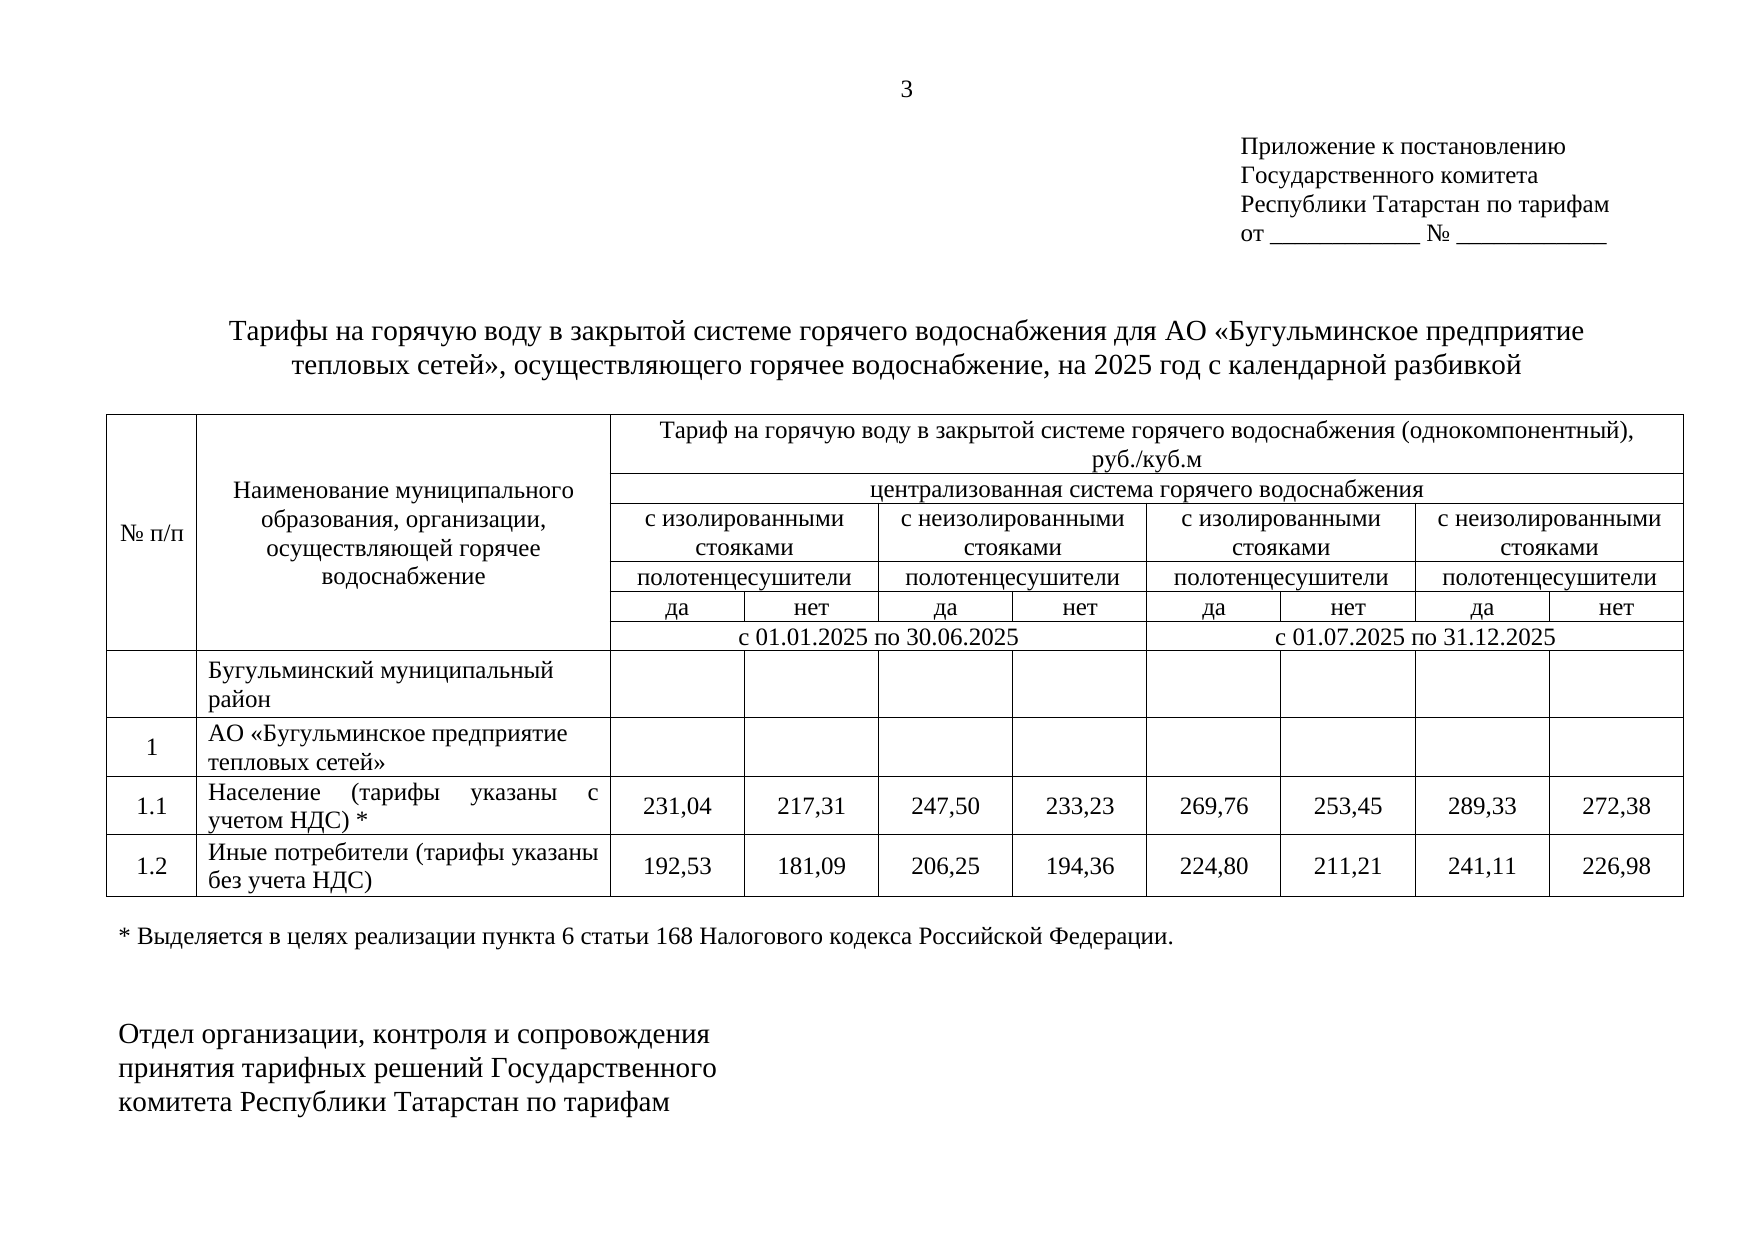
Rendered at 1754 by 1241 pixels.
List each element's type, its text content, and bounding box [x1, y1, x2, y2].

text от ____________ № ____________ [1240, 218, 1695, 246]
table_cell Бугульминский муниципальный район [197, 651, 610, 717]
table_cell [1281, 718, 1415, 776]
table_cell 206,25 [879, 835, 1012, 896]
table_cell [1281, 651, 1415, 717]
table_cell 253,45 [1281, 777, 1415, 834]
table_cell с изолированными стояками [1147, 504, 1415, 561]
table_cell полотенцесушители [879, 562, 1146, 591]
table_cell с неизолированными стояками [1416, 504, 1683, 561]
table_header Тариф на горячую воду в закрытой системе горячего водоснабжения (однокомпонентный), руб./куб.м [611, 415, 1683, 473]
text принятия тарифных решений Государственного [118, 1050, 1680, 1084]
table_cell нет [1281, 592, 1415, 621]
table_cell [1416, 651, 1549, 717]
table_cell 289,33 [1416, 777, 1549, 834]
table_cell 194,36 [1013, 835, 1146, 896]
table_cell [107, 651, 196, 717]
table_cell полотенцесушители [1416, 562, 1683, 591]
table_cell с 01.07.2025 по 31.12.2025 [1147, 622, 1683, 650]
table_cell 272,38 [1550, 777, 1683, 834]
table_cell 233,23 [1013, 777, 1146, 834]
table_cell 226,98 [1550, 835, 1683, 896]
table_cell 241,11 [1416, 835, 1549, 896]
table_cell 247,50 [879, 777, 1012, 834]
table_cell полотенцесушители [1147, 562, 1415, 591]
table_cell [611, 718, 744, 776]
table_cell 224,80 [1147, 835, 1280, 896]
table_cell Население (тарифы указаны с учетом НДС) * [197, 777, 610, 834]
table_cell 211,21 [1281, 835, 1415, 896]
table_cell 1 [107, 718, 196, 776]
table_header № п/п [107, 415, 196, 650]
table_cell [879, 718, 1012, 776]
table_cell нет [745, 592, 878, 621]
table_cell 1.2 [107, 835, 196, 896]
table_cell [1550, 651, 1683, 717]
table_cell да [611, 592, 744, 621]
table_cell [745, 718, 878, 776]
table_cell [1013, 718, 1146, 776]
table_cell 181,09 [745, 835, 878, 896]
text комитета Республики Татарстан по тарифам [118, 1084, 1695, 1117]
table_header Наименование муниципального образования, организации, осуществляющей горячее водоснабжение [197, 415, 610, 650]
table_cell [879, 651, 1012, 717]
table_cell [1147, 718, 1280, 776]
table_cell [1013, 651, 1146, 717]
table_cell централизованная система горячего водоснабжения [611, 474, 1683, 502]
table_cell [1550, 718, 1683, 776]
table_cell да [1416, 592, 1549, 621]
table_cell 269,76 [1147, 777, 1280, 834]
table_cell 231,04 [611, 777, 744, 834]
text Отдел организации, контроля и сопровождения [118, 1017, 1680, 1050]
table_cell с изолированными стояками [611, 504, 878, 561]
table_cell 192,53 [611, 835, 744, 896]
table_cell полотенцесушители [611, 562, 878, 591]
table_cell Иные потребители (тарифы указаны без учета НДС) [197, 835, 610, 896]
table_cell с неизолированными стояками [879, 504, 1146, 561]
table_cell 1.1 [107, 777, 196, 834]
table_cell [745, 651, 878, 717]
table_cell [1416, 718, 1549, 776]
table_cell да [1147, 592, 1280, 621]
text Приложение к постановлению Государственного комитета [1240, 131, 1695, 189]
table_cell [1147, 651, 1280, 717]
table_cell АО «Бугульминское предприятие тепловых сетей» [197, 718, 610, 776]
text Тарифы на горячую воду в закрытой системе горячего водоснабжения для АО «Бугульминское предприятие [118, 313, 1695, 347]
table_cell [611, 651, 744, 717]
text тепловых сетей», осуществляющего горячее водоснабжение, на 2025 год с календарной разбивкой [118, 347, 1695, 381]
text Республики Татарстан по тарифам [1240, 189, 1695, 218]
table_cell нет [1550, 592, 1683, 621]
table_cell да [879, 592, 1012, 621]
table_cell нет [1013, 592, 1146, 621]
table_cell с 01.01.2025 по 30.06.2025 [611, 622, 1146, 650]
text * Выделяется в целях реализации пункта 6 статьи 168 Налогового кодекса Российской Федерации. [118, 921, 1710, 949]
table_cell 217,31 [745, 777, 878, 834]
